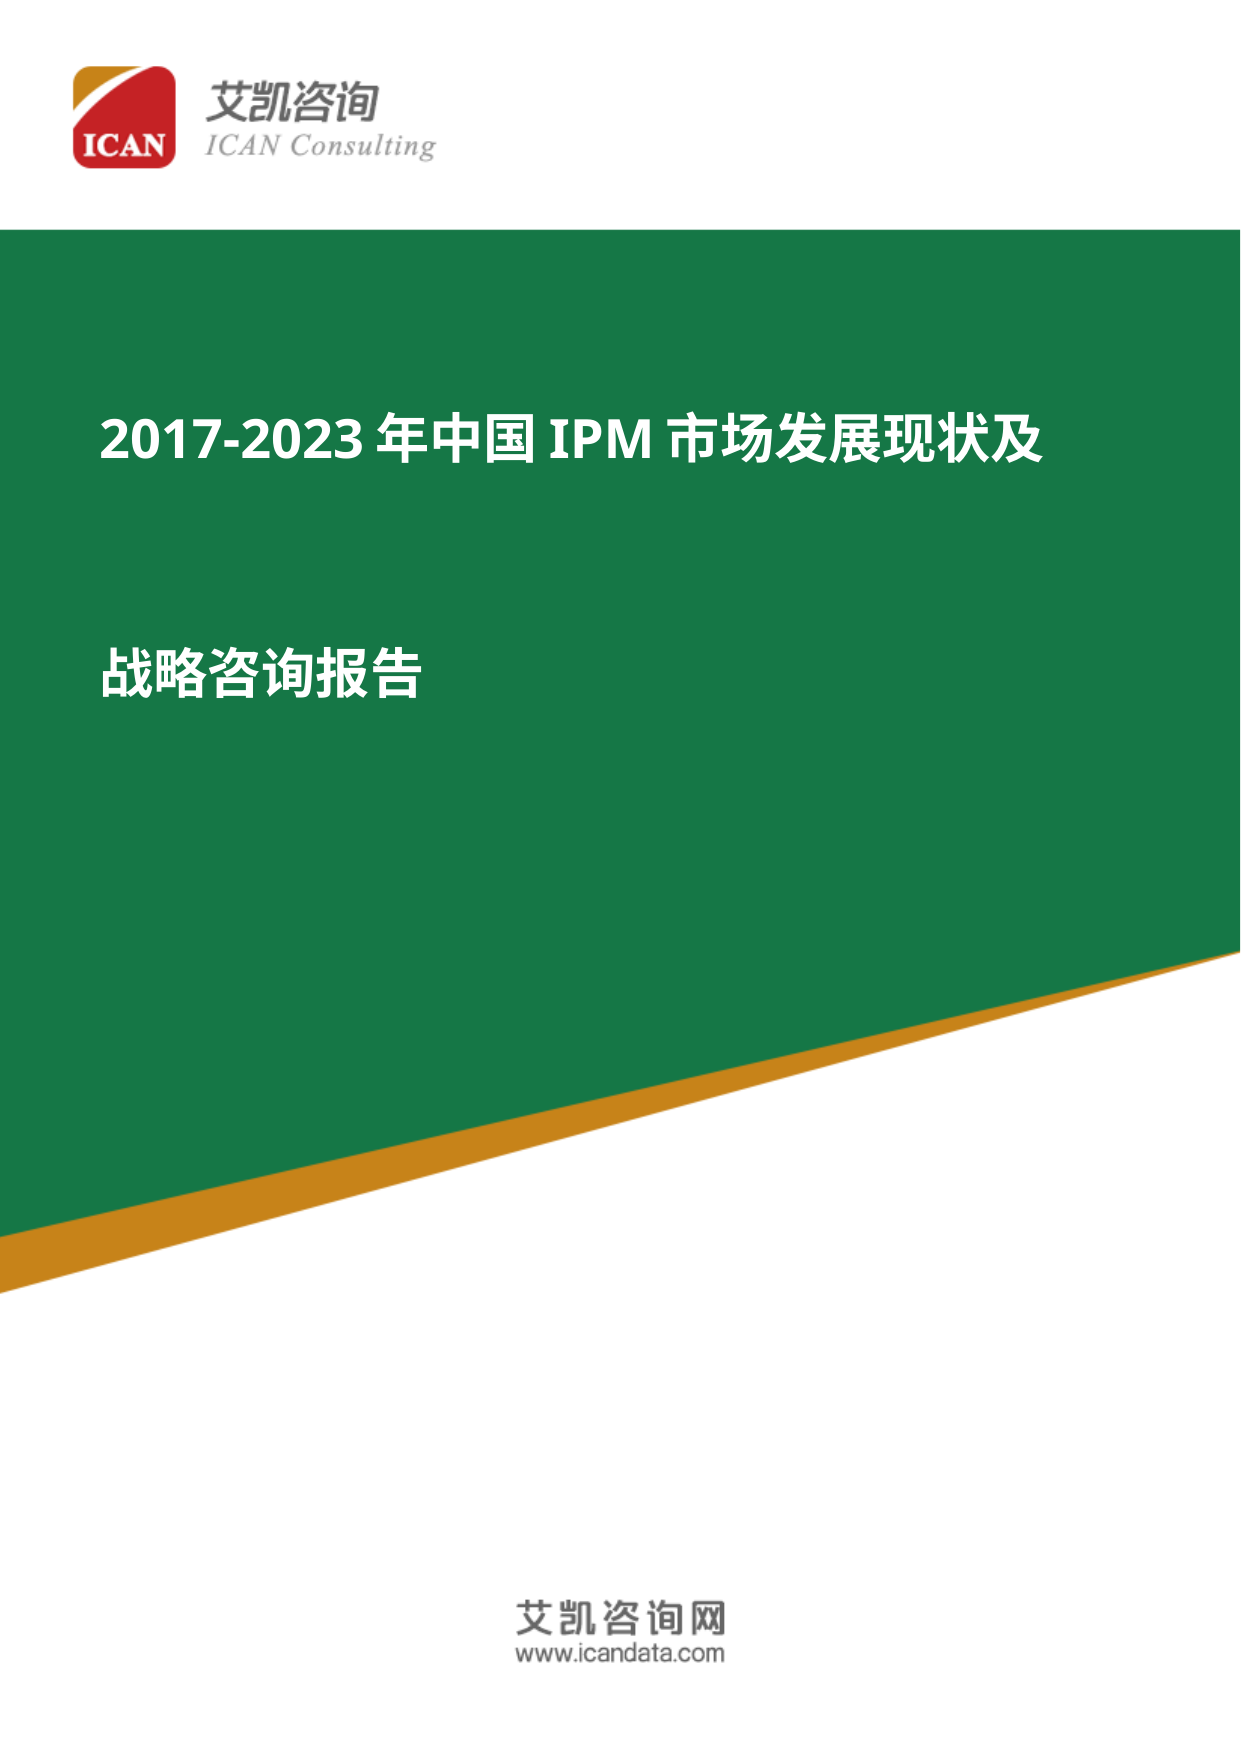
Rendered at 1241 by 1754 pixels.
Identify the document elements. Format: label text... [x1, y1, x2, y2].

picture [0, 5, 1241, 1754]
subtitle 2017-2023年中国IPM市场发展现状及战略咨询报告 [99, 386, 1053, 718]
